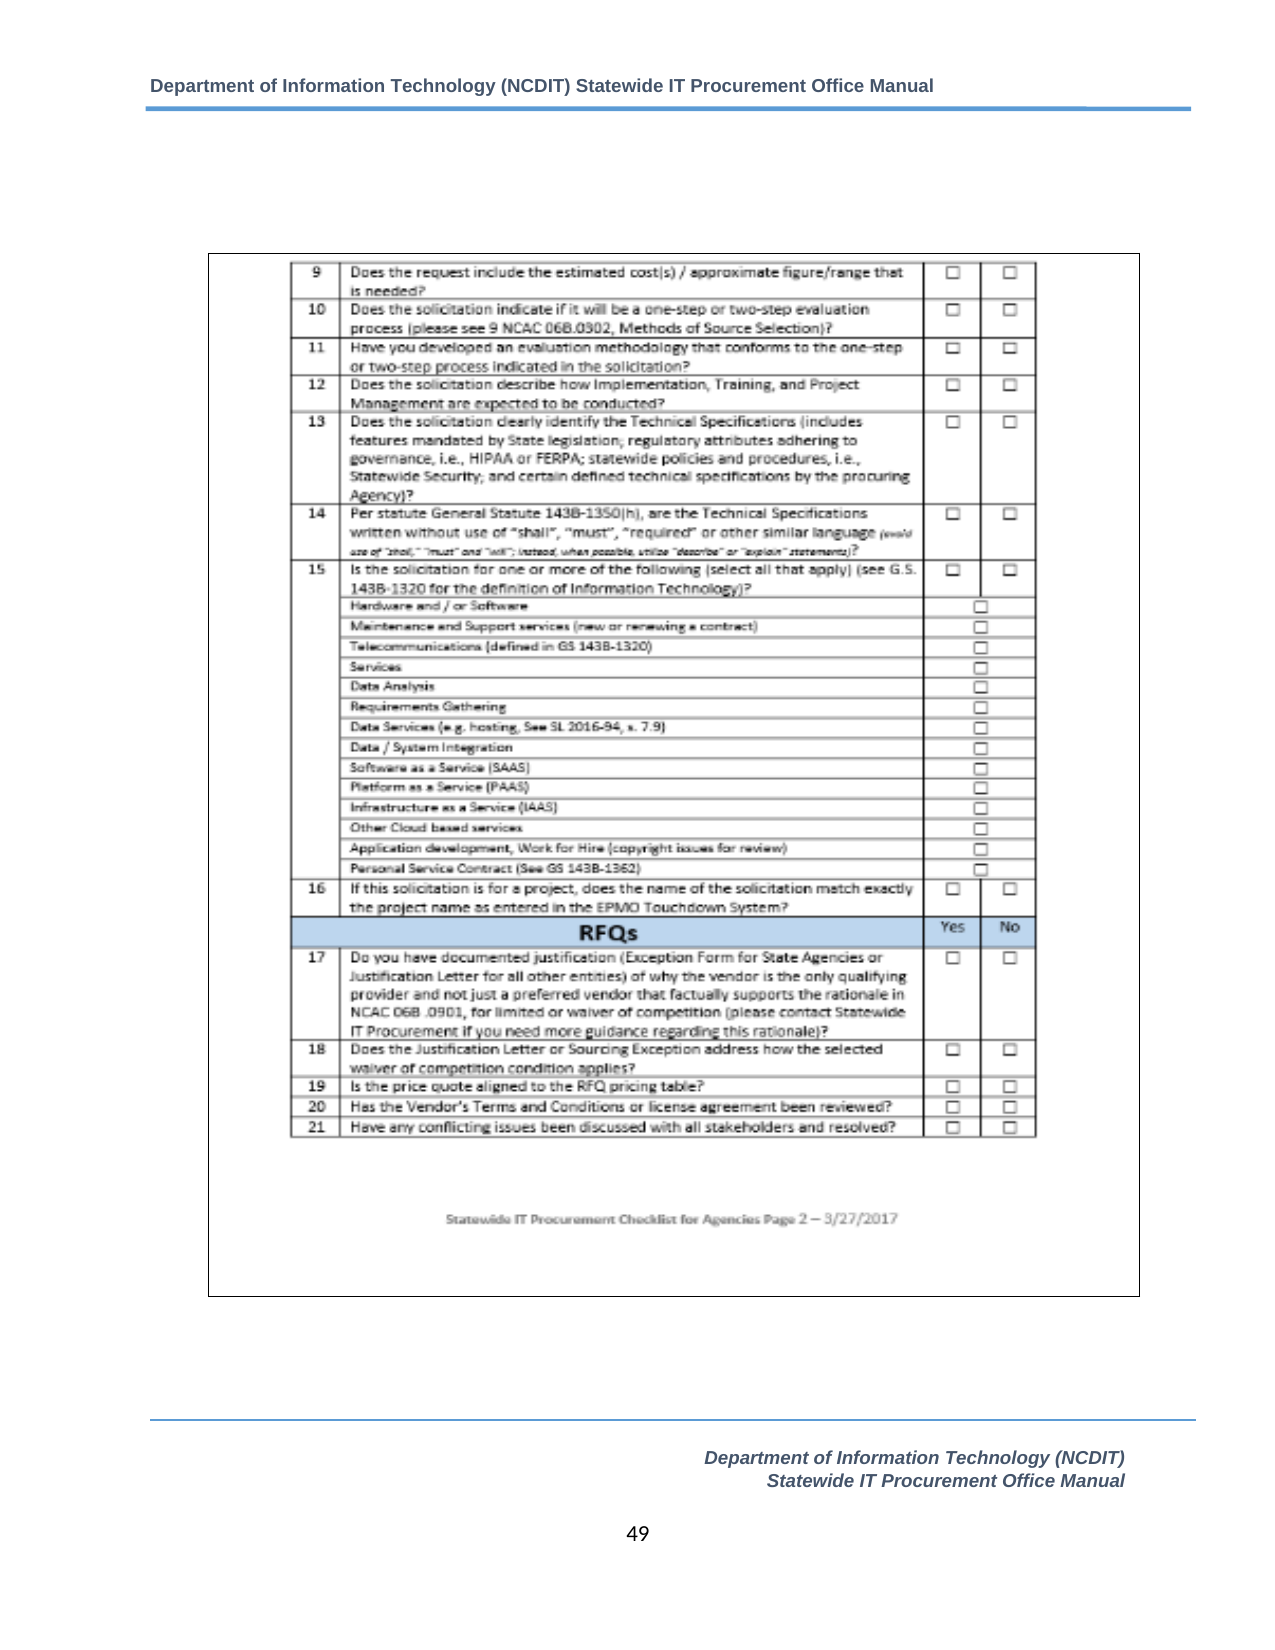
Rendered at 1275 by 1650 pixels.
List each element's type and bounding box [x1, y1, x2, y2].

picture [209, 254, 1139, 1296]
